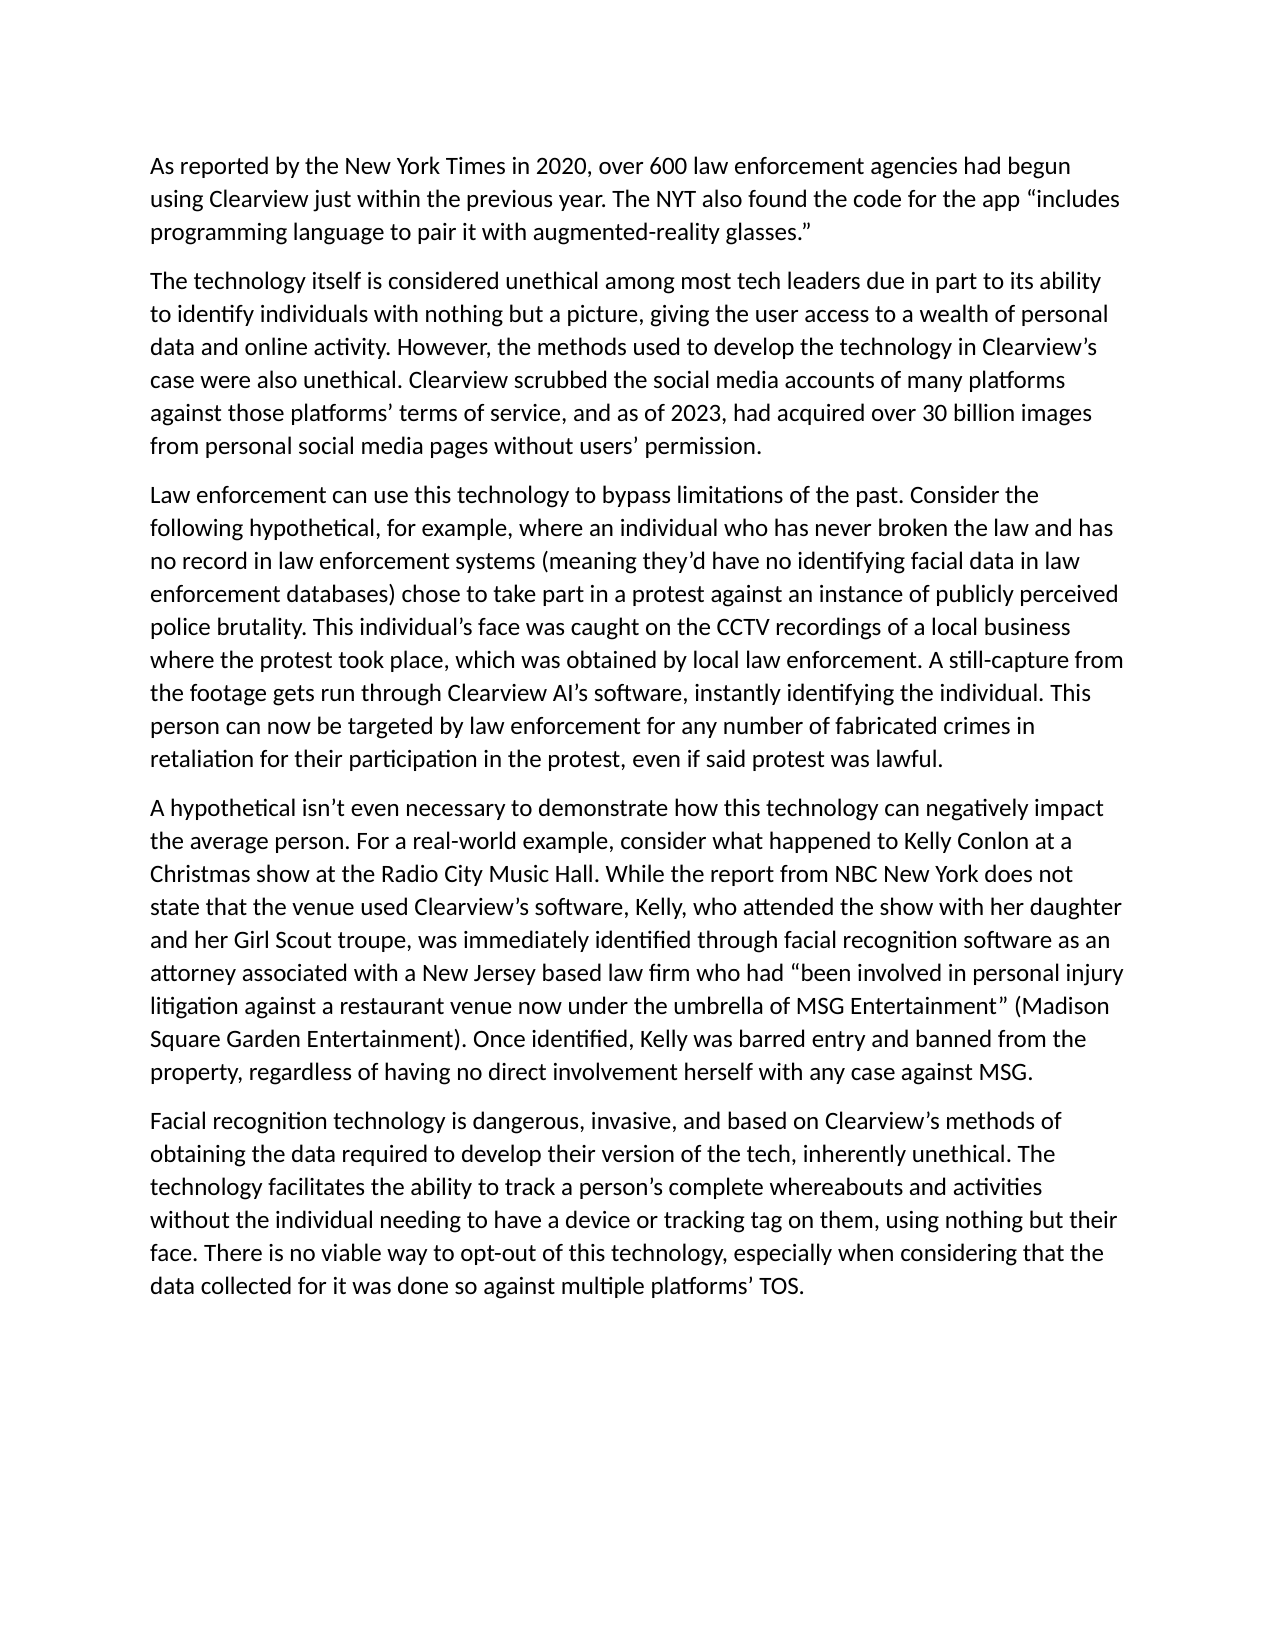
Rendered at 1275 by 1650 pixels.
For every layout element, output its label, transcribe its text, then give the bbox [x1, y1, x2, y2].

text The technology itself is considered unethical among most tech leaders due in part to its ability to identify individuals with nothing but a picture, giving the user access to a wealth of personal data and online activity. However, the methods used to develop the technology in Clearview’s case were also unethical. Clearview scrubbed the social media accounts of many platforms against those platforms’ terms of service, and as of 2023, had acquired over 30 billion images from personal social media pages without users’ permission. [150, 265, 1125, 461]
text Facial recognition technology is dangerous, invasive, and based on Clearview’s methods of obtaining the data required to develop their version of the tech, inherently unethical. The technology facilitates the ability to track a person’s complete whereabouts and activities without the individual needing to have a device or tracking tag on them, using nothing but their face. There is no viable way to opt-out of this technology, especially when considering that the data collected for it was done so against multiple platforms’ TOS. [150, 1105, 1125, 1301]
text A hypothetical isn’t even necessary to demonstrate how this technology can negatively impact the average person. For a real-world example, consider what happened to Kelly Conlon at a Christmas show at the Radio City Music Hall. While the report from NBC New York does not state that the venue used Clearview’s software, Kelly, who attended the show with her daughter and her Girl Scout troupe, was immediately identified through facial recognition software as an attorney associated with a New Jersey based law firm who had “been involved in personal injury litigation against a restaurant venue now under the umbrella of MSG Entertainment” (Madison Square Garden Entertainment). Once identified, Kelly was barred entry and banned from the property, regardless of having no direct involvement herself with any case against MSG. [150, 792, 1125, 1086]
text Law enforcement can use this technology to bypass limitations of the past. Consider the following hypothetical, for example, where an individual who has never broken the law and has no record in law enforcement systems (meaning they’d have no identifying facial data in law enforcement databases) chose to take part in a protest against an instance of publicly perceived police brutality. This individual’s face was caught on the CCTV recordings of a local business where the protest took place, which was obtained by local law enforcement. A still-capture from the footage gets run through Clearview AI’s software, instantly identifying the individual. This person can now be targeted by law enforcement for any number of fabricated crimes in retaliation for their participation in the protest, even if said protest was lawful. [150, 479, 1125, 773]
text As reported by the New York Times in 2020, over 600 law enforcement agencies had begun using Clearview just within the previous year. The NYT also found the code for the app “includes programming language to pair it with augmented-reality glasses.” [150, 150, 1125, 246]
